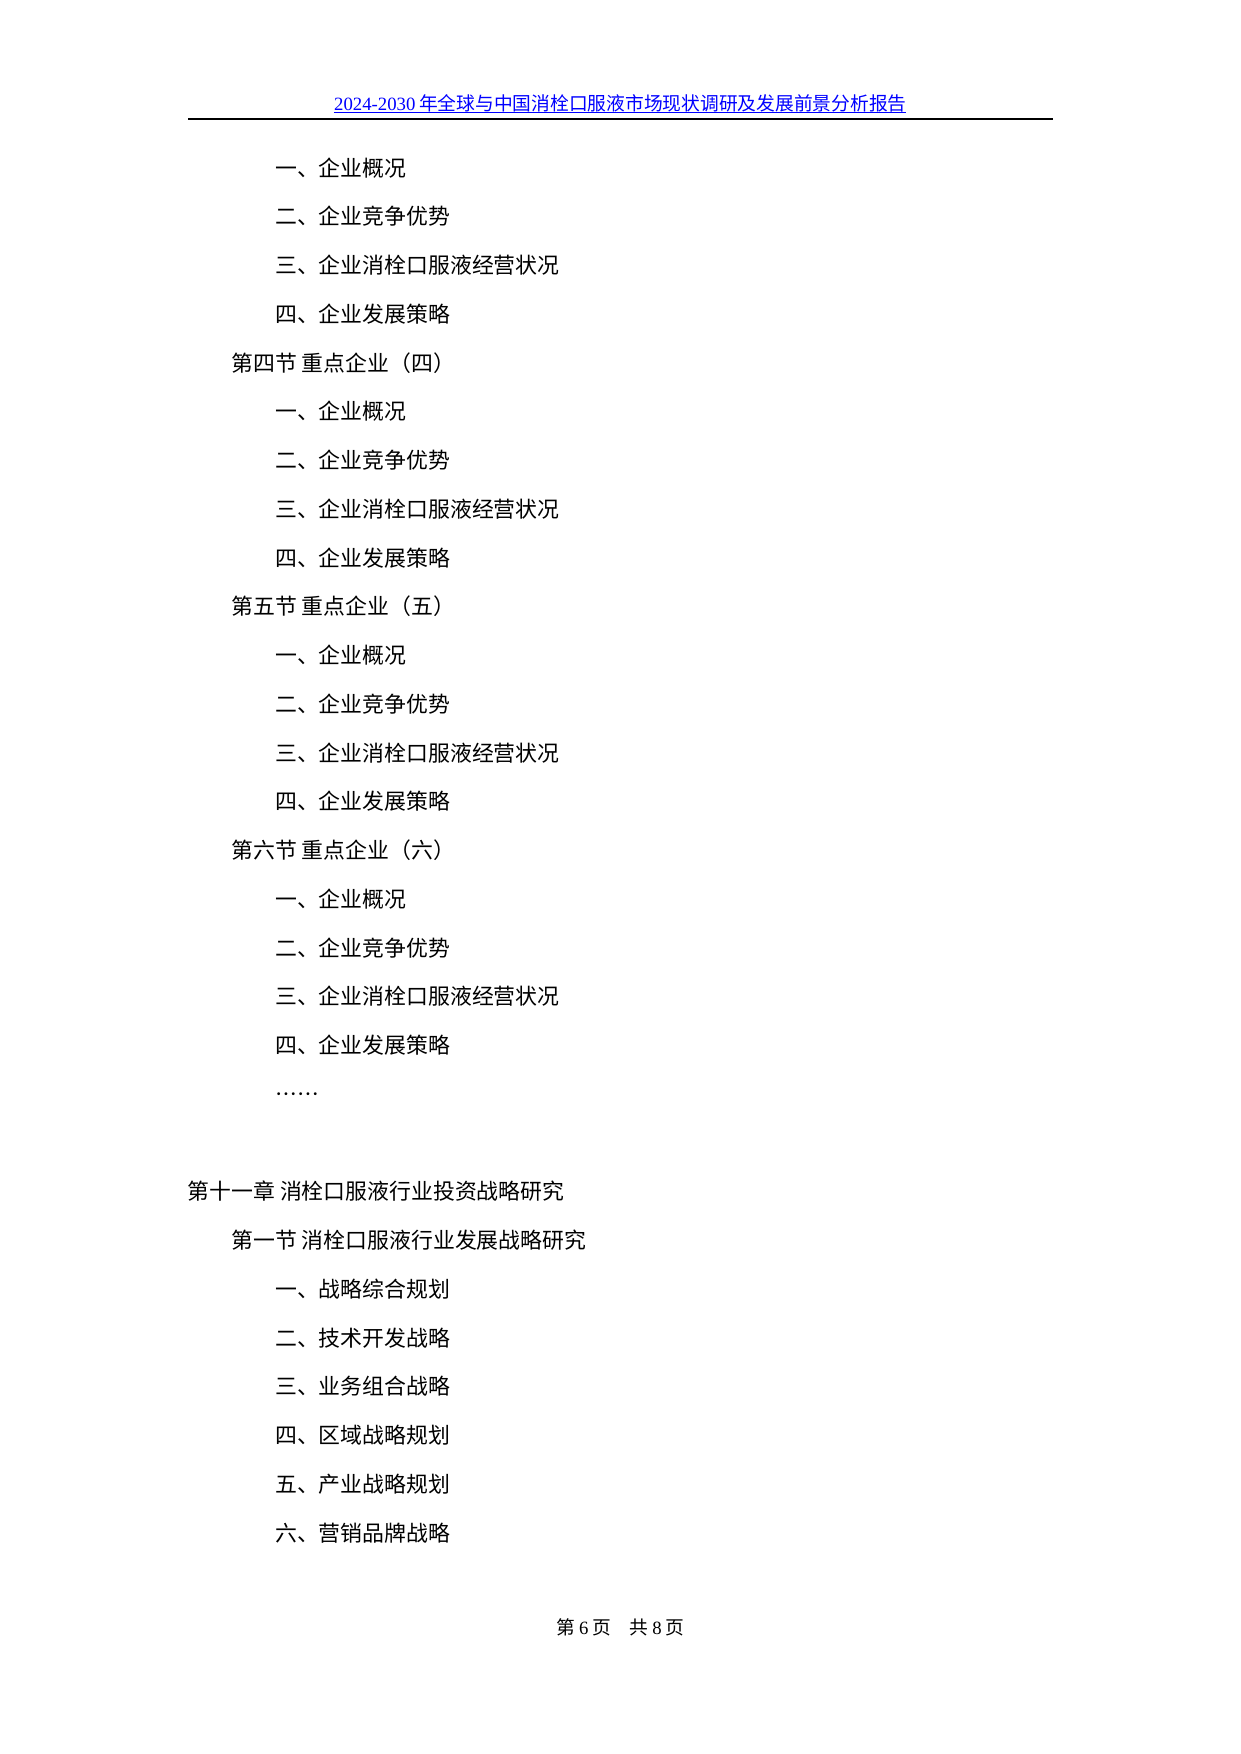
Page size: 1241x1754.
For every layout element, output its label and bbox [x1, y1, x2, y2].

text [187, 150, 1053, 1548]
